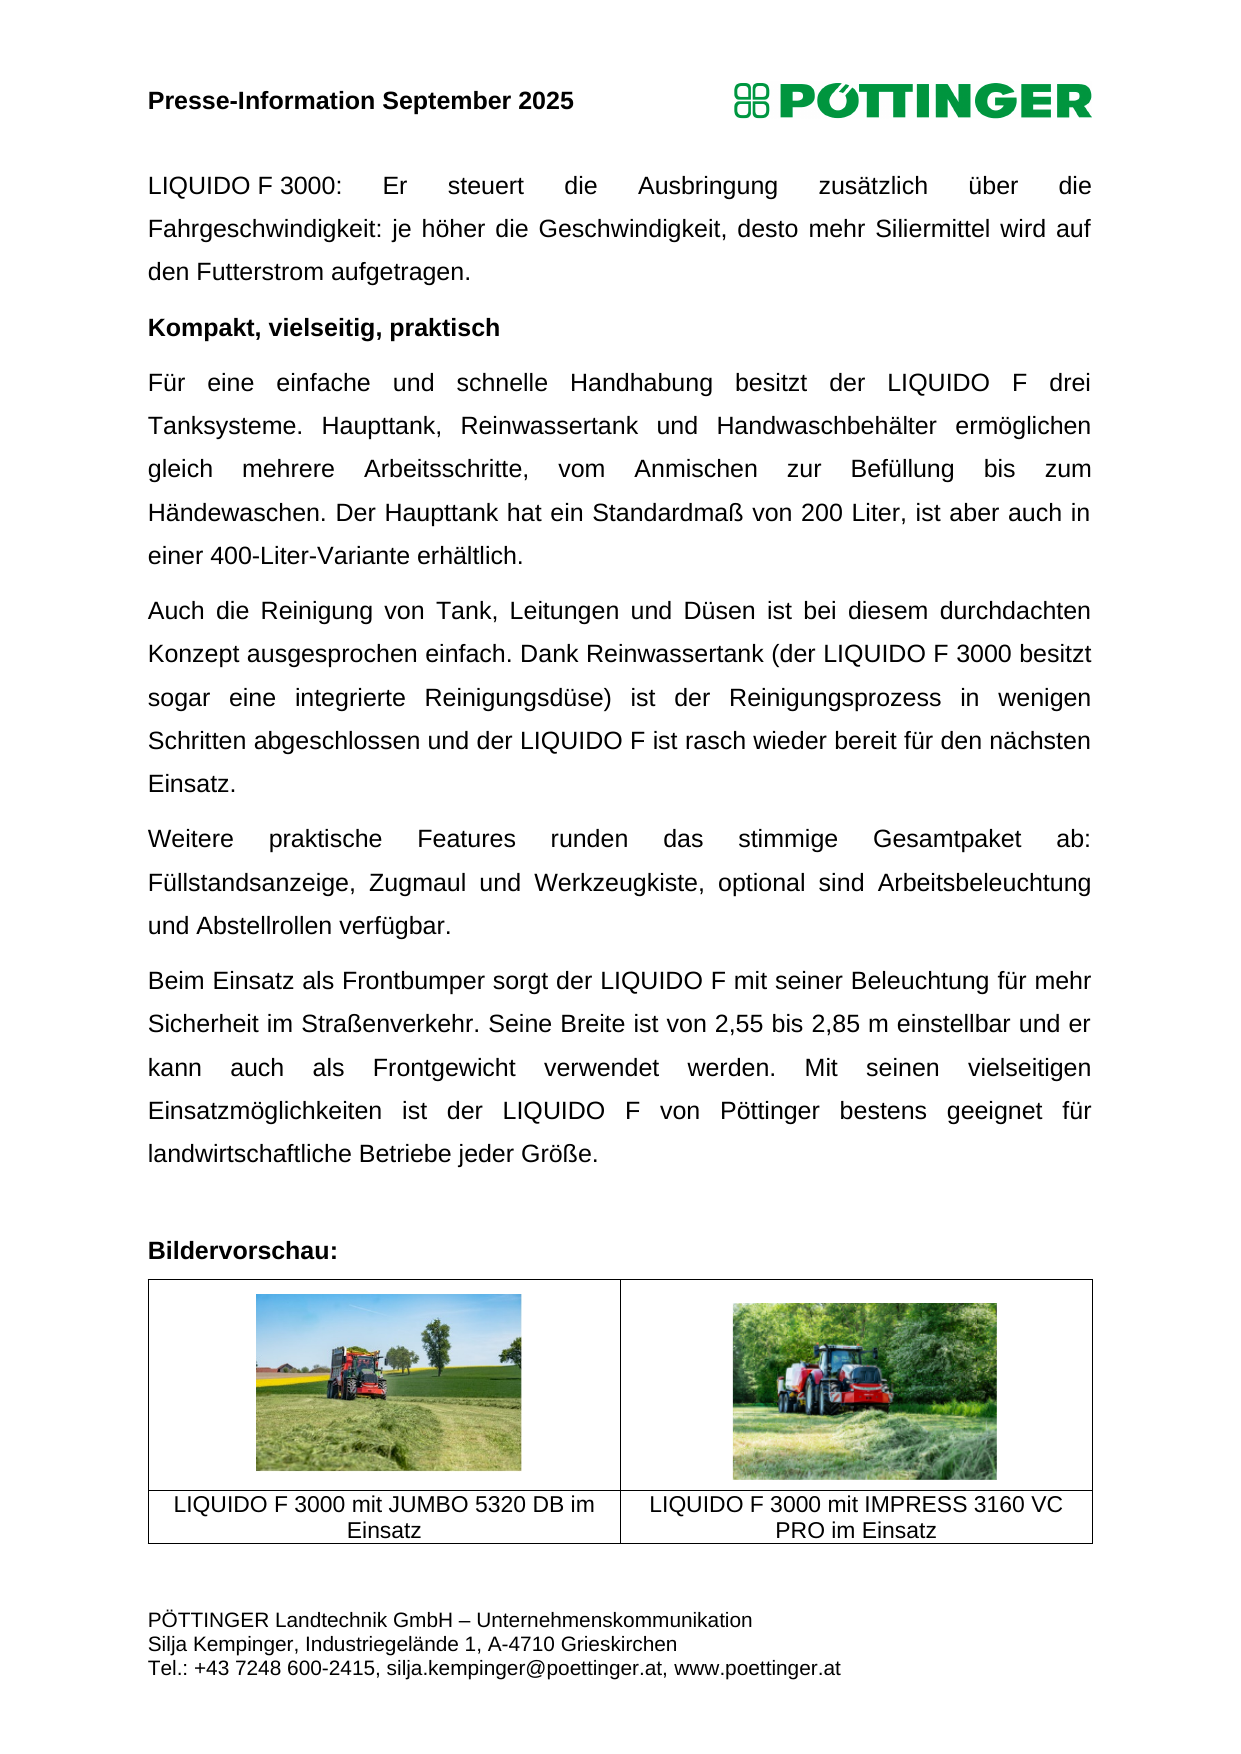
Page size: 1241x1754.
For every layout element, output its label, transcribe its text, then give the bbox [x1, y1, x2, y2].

text Für eine einfache und schnelle Handhabung besitzt der LIQUIDO F drei Tanksysteme. Haupttank, Reinwassertank und Handwaschbehälter ermöglichen gleich mehrere Arbeitsschritte, vom Anmischen zur Befüllung bis zum Händewaschen. Der Haupttank hat ein Standardmaß von 200 Liter, ist aber auch in einer 400-Liter-Variante erhältlich. [148, 368, 1093, 569]
picture [256, 1294, 522, 1472]
table_header [149, 1280, 620, 1489]
table_cell LIQUIDO F 3000 mit IMPRESS 3160 VC PRO im Einsatz [621, 1491, 1092, 1543]
text Beim Einsatz als Frontbumper sorgt der LIQUIDO F mit seiner Beleuchtung für mehr Sicherheit im Straßenverkehr. Seine Breite ist von 2,55 bis 2,85 m einstellbar und er kann auch als Frontgewicht verwendet werden. Mit seinen vielseitigen Einsatzmöglichkeiten ist der LIQUIDO F von Pöttinger bestens geeignet für landwirtschaftliche Betriebe jeder Größe. [148, 966, 1093, 1167]
text Auch die Reinigung von Tank, Leitungen und Düsen ist bei diesem durchdachten Konzept ausgesprochen einfach. Dank Reinwassertank (der LIQUIDO F 3000 besitzt sogar eine integrierte Reinigungsdüse) ist der Reinigungsprozess in wenigen Schritten abgeschlossen und der LIQUIDO F ist rasch wieder bereit für den nächsten Einsatz. [148, 596, 1093, 797]
picture [733, 81, 1093, 119]
text Weitere praktische Features runden das stimmige Gesamtpaket ab: Füllstandsanzeige, Zugmaul und Werkzeugkiste, optional sind Arbeitsbeleuchtung und Abstellrollen verfügbar. [148, 824, 1093, 939]
table_header [621, 1280, 1092, 1489]
text Kompakt, vielseitig, praktisch [148, 312, 1093, 341]
picture [732, 1303, 998, 1481]
text Bildervorschau: [148, 1236, 1093, 1264]
table_cell LIQUIDO F 3000 mit JUMBO 5320 DB im Einsatz [149, 1491, 620, 1543]
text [148, 171, 1093, 286]
